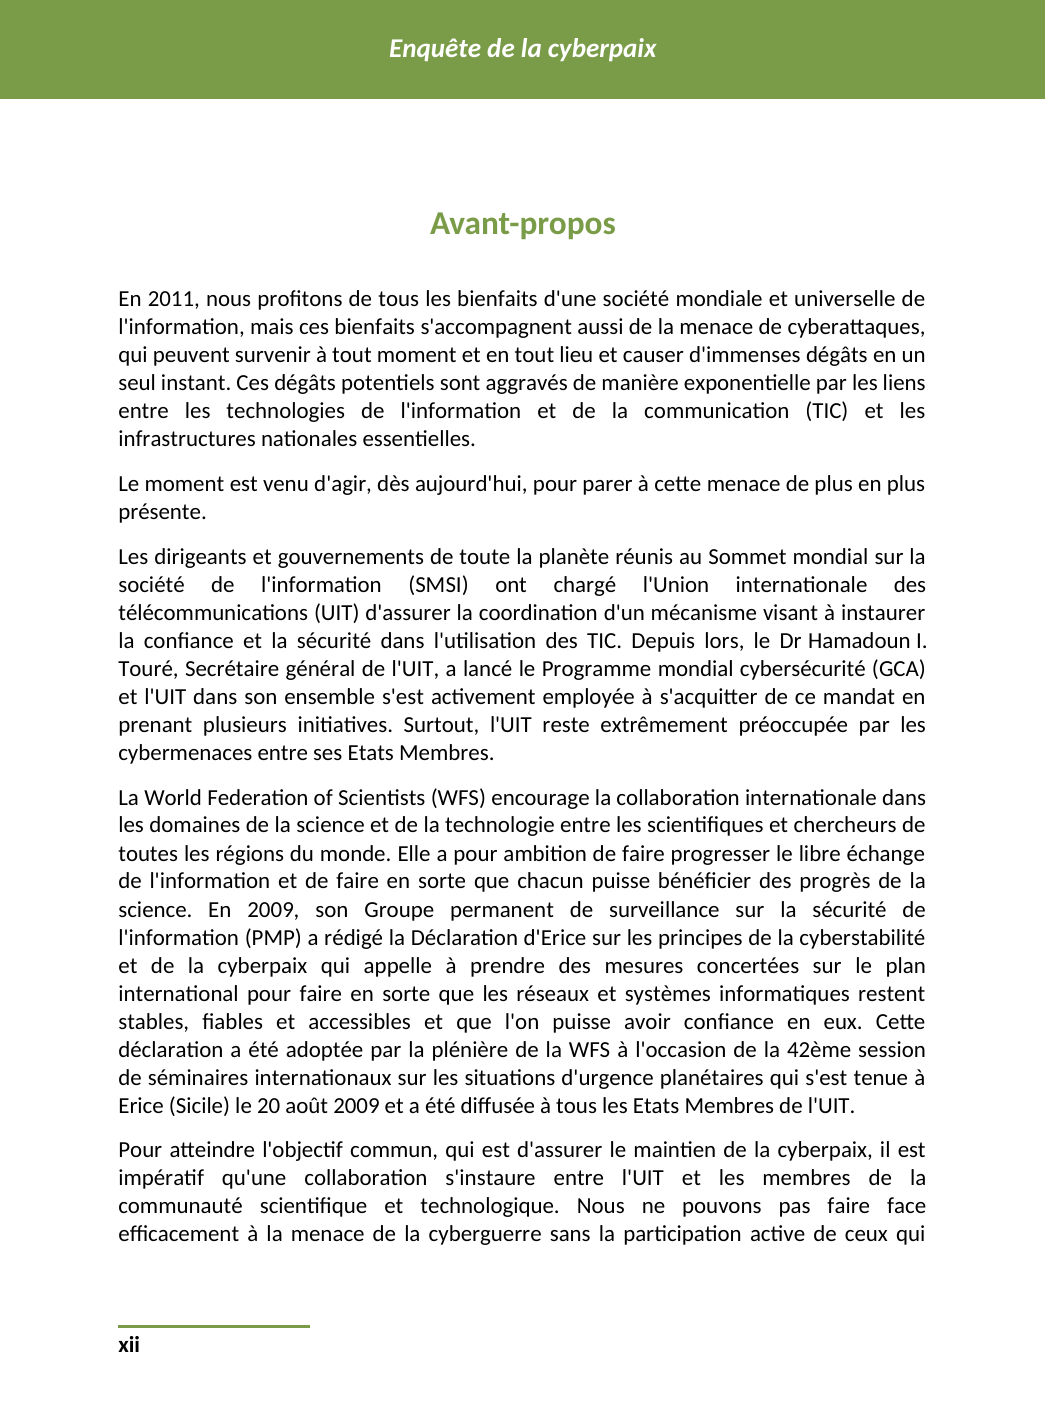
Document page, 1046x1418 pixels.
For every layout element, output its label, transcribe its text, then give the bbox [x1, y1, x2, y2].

text Le moment est venu d'agir, dès aujourd'hui, pour parer à cette menace de plus en plus présente. [118, 469, 927, 525]
text La World Federation of Scientists (WFS) encourage la collaboration internationale dans les domaines de la science et de la technologie entre les scientifiques et chercheurs de toutes les régions du monde. Elle a pour ambition de faire progresser le libre échange de l'information et de faire en sorte que chacun puisse bénéficier des progrès de la science. En 2009, son Groupe permanent de surveillance sur la sécurité de l'information (PMP) a rédigé la Déclaration d'Erice sur les principes de la cyberstabilité et de la cyberpaix qui appelle à prendre des mesures concertées sur le plan international pour faire en sorte que les réseaux et systèmes informatiques restent stables, fiables et accessibles et que l'on puisse avoir confiance en eux. Cette déclaration a été adoptée par la plénière de la WFS à l'occasion de la 42ème session de séminaires internationaux sur les situations d'urgence planétaires qui s'est tenue à Erice (Sicile) le 20 août 2009 et a été diffusée à tous les Etats Membres de l'UIT. [118, 783, 927, 1119]
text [118, 1136, 927, 1248]
text Les dirigeants et gouvernements de toute la planète réunis au Sommet mondial sur la société de l'information (SMSI) ont chargé l'Union internationale des télécommunications (UIT) d'assurer la coordination d'un mécanisme visant à instaurer la confiance et la sécurité dans l'utilisation des TIC. Depuis lors, le Dr Hamadoun I. Touré, Secrétaire général de l'UIT, a lancé le Programme mondial cybersécurité (GCA) et l'UIT dans son ensemble s'est activement employée à s'acquitter de ce mandat en prenant plusieurs initiatives. Surtout, l'UIT reste extrêmement préoccupée par les cybermenaces entre ses Etats Membres. [118, 542, 927, 766]
title Avant-propos [118, 202, 927, 243]
title En 2011, nous profitons de tous les bienfaits d'une société mondiale et universelle de l'information, mais ces bienfaits s'accompagnent aussi de la menace de cyberattaques, qui peuvent survenir à tout moment et en tout lieu et causer d'immenses dégâts en un seul instant. Ces dégâts potentiels sont aggravés de manière exponentielle par les liens entre les technologies de l'information et de la communication (TIC) et les infrastructures nationales essentielles. [118, 284, 927, 452]
